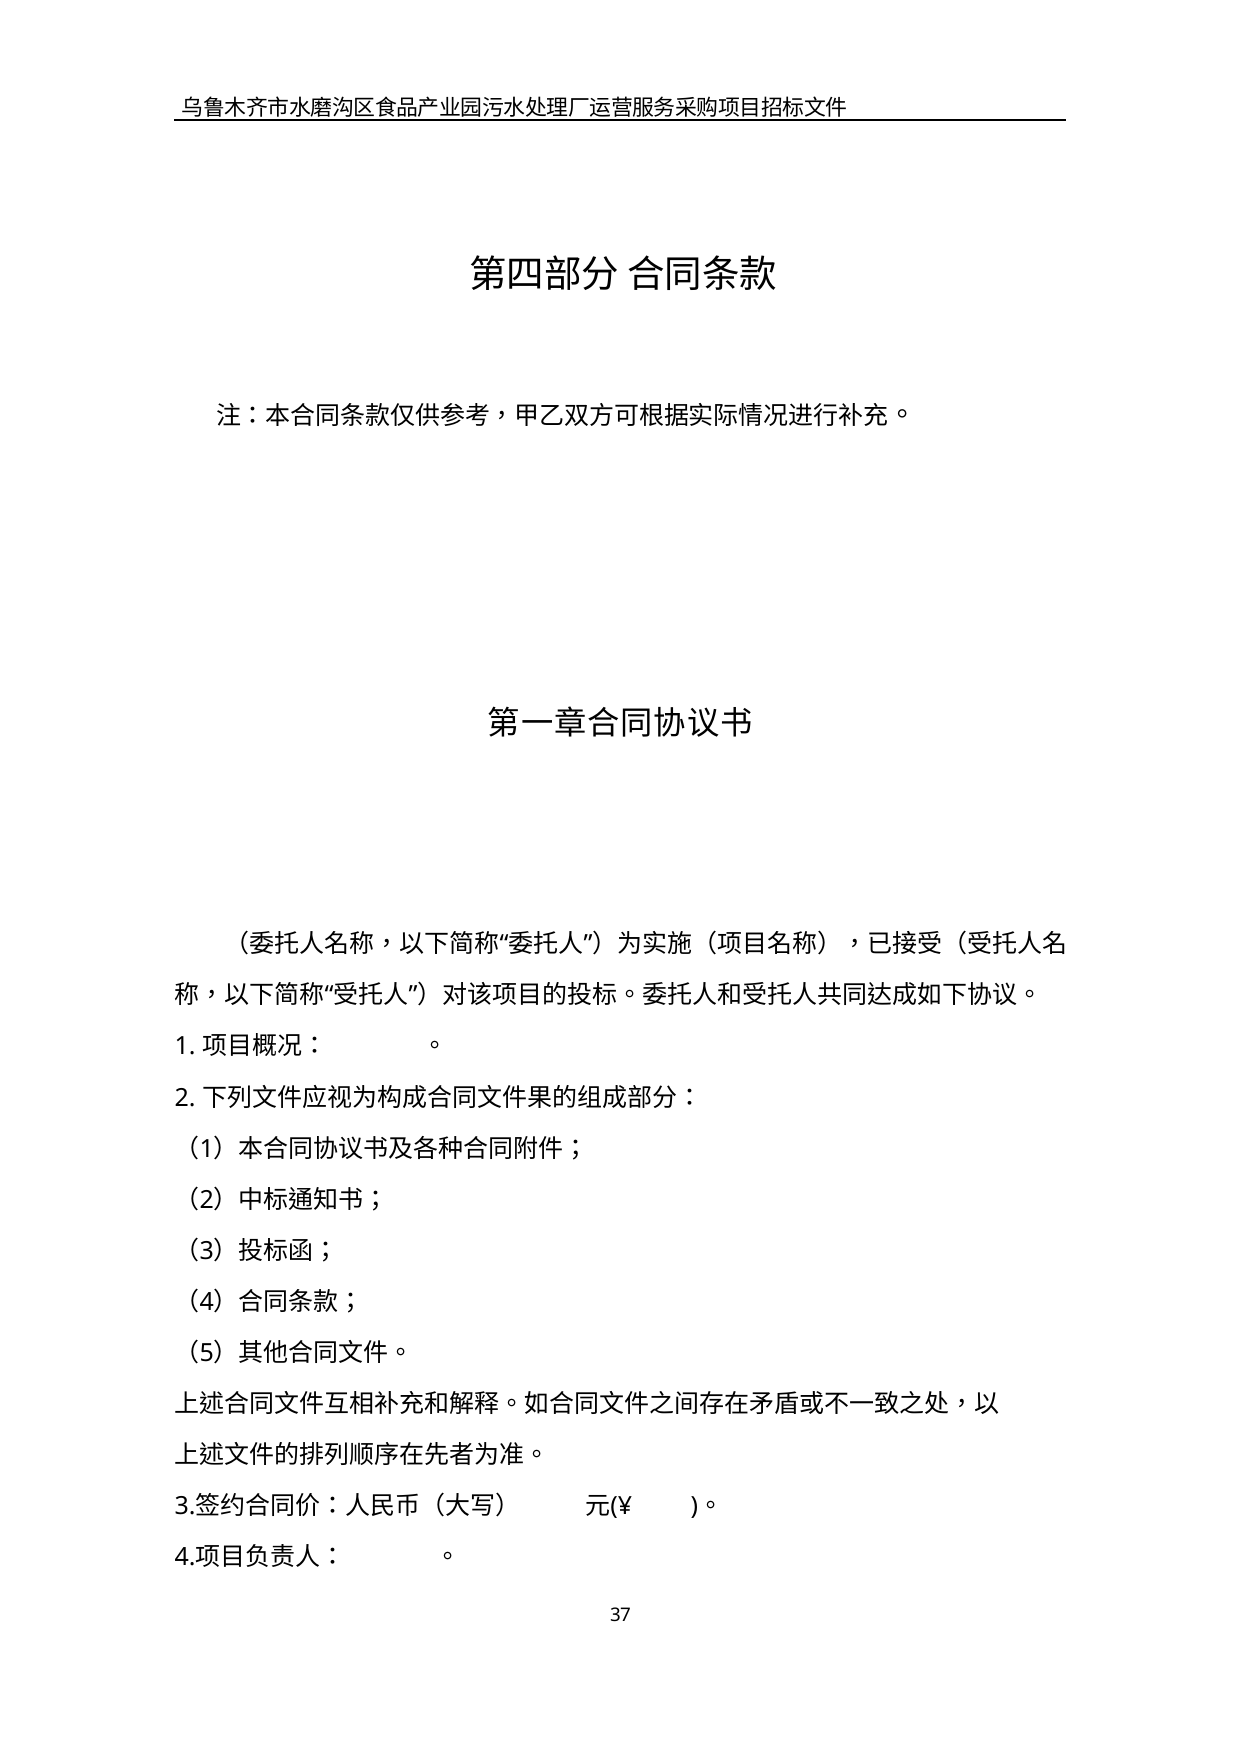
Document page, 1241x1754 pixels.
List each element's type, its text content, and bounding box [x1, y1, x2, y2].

text 上述合同文件互相补充和解释。如合同文件之间存在矛盾或不一致之处，以 [174, 1386, 1072, 1420]
text （4）合同条款； [174, 1284, 1072, 1318]
text （3）投标函； [174, 1233, 1072, 1267]
list 第四部分 合同条款 [174, 247, 1072, 297]
text 1. 项目概况： 。 [174, 1027, 1072, 1061]
text 3.签约合同价：人民币（大写） 元(¥ )。 [174, 1488, 1072, 1522]
text （1）本合同协议书及各种合同附件； [174, 1131, 1072, 1165]
text 上述文件的排列顺序在先者为准。 [174, 1437, 1072, 1471]
text 4.项目负责人： 。 [174, 1539, 1072, 1573]
text 注：本合同条款仅供参考，甲乙双方可根据实际情况进行补充。 [216, 399, 1072, 430]
text （委托人名称，以下简称“委托人”）为实施（项目名称），已接受（受托人名称，以下简称“受托人”）对该项目的投标。委托人和受托人共同达成如下协议。 [174, 925, 1072, 1010]
text （2）中标通知书； [174, 1182, 1072, 1216]
text 第一章合同协议书 [488, 702, 1072, 742]
text 2. 下列文件应视为构成合同文件果的组成部分： [174, 1079, 1072, 1114]
text （5）其他合同文件。 [174, 1335, 1072, 1369]
